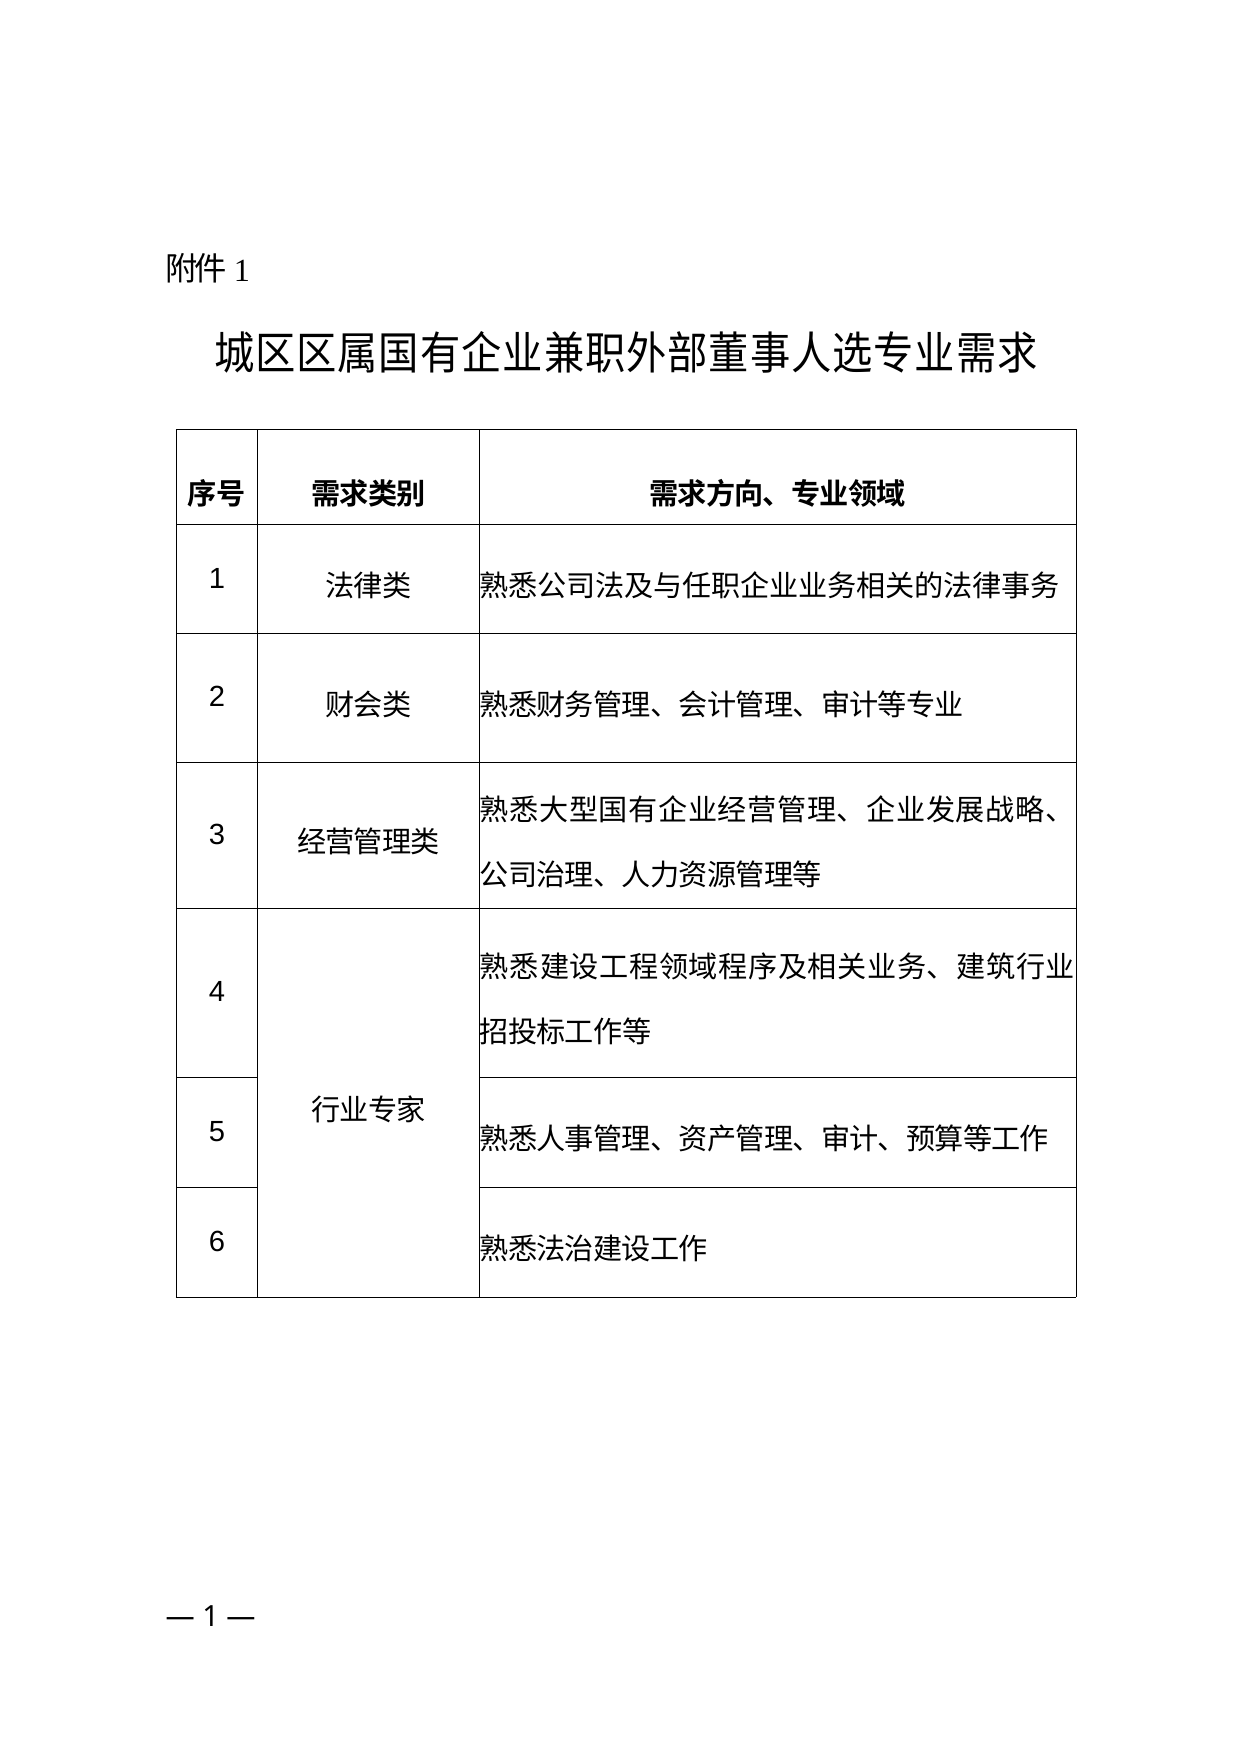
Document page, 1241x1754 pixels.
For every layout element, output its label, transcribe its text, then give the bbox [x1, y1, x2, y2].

table_cell 1 [177, 525, 257, 633]
table_header 需求类别 [258, 430, 479, 524]
table_cell 3 [177, 763, 257, 908]
table_header 序号 [177, 430, 257, 524]
table_cell 熟悉法治建设工作 [480, 1188, 1076, 1297]
table_cell 4 [177, 909, 257, 1076]
table_cell 行业专家 [258, 909, 479, 1297]
table_cell 经营管理类 [258, 763, 479, 908]
table_cell 熟悉财务管理、会计管理、审计等专业 [480, 634, 1076, 761]
text 附件 1 [165, 235, 1087, 300]
table_cell 财会类 [258, 634, 479, 761]
table_cell 熟悉大型国有企业经营管理、企业发展战略、公司治理、人力资源管理等 [480, 763, 1076, 908]
text 城区区属国有企业兼职外部董事人选专业需求 [165, 317, 1087, 382]
table_cell 5 [177, 1078, 257, 1187]
table_cell 熟悉建设工程领域程序及相关业务、建筑行业招投标工作等 [480, 909, 1076, 1076]
table_cell 6 [177, 1188, 257, 1297]
table_header 需求方向、专业领域 [480, 430, 1076, 524]
table_cell 2 [177, 634, 257, 761]
table_cell 熟悉人事管理、资产管理、审计、预算等工作 [480, 1078, 1076, 1187]
table_cell 熟悉公司法及与任职企业业务相关的法律事务 [480, 525, 1076, 633]
table_cell 法律类 [258, 525, 479, 633]
